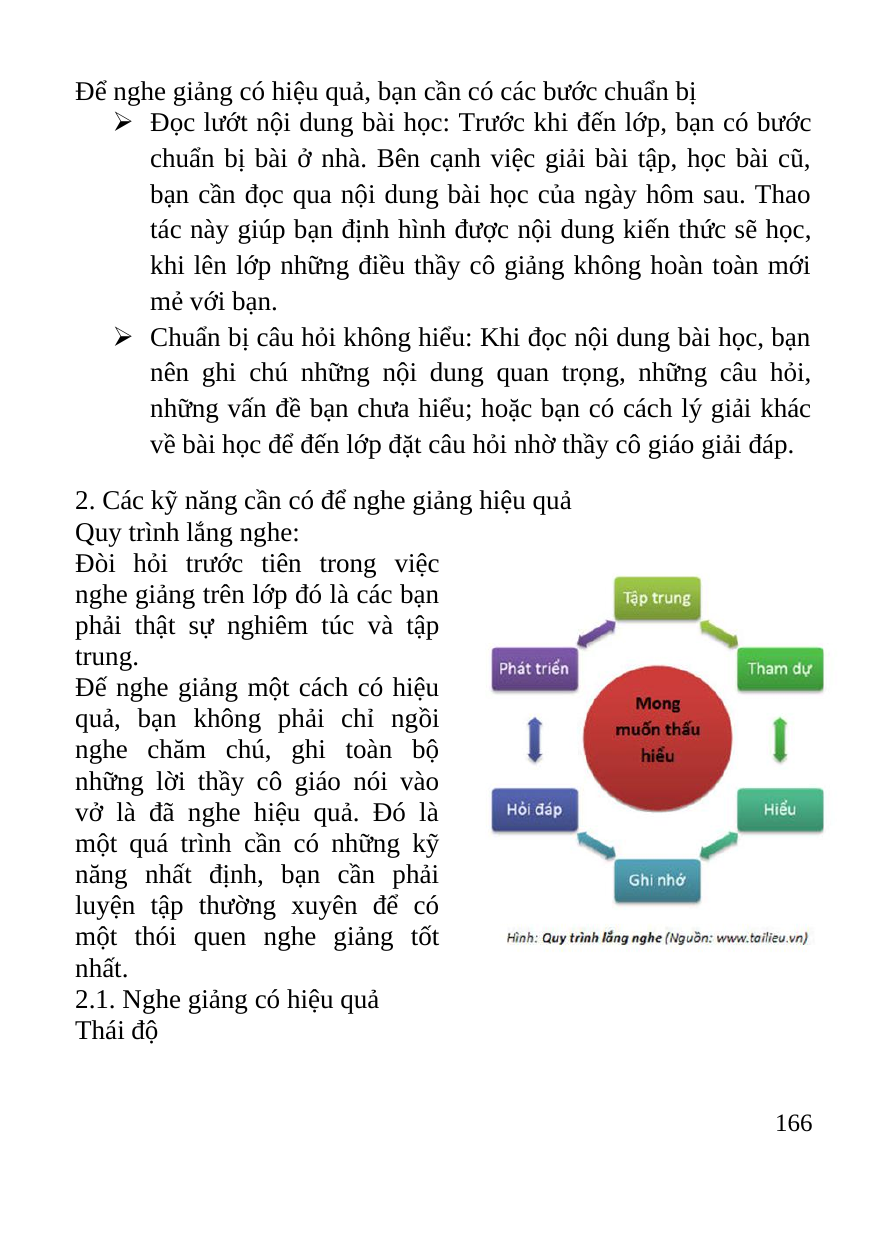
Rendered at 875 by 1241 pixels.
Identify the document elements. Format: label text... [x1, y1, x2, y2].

text Để nghe giảng có hiệu quả, bạn cần có các bước chuẩn bị [75, 75, 812, 106]
list Chuẩn bị câu hỏi không hiểu: Khi đọc nội dung bài học, bạn nên ghi chú những nội dung quan trọng, những câu hỏi, những vấn đề bạn chưa hiểu; hoặc bạn có cách lý giải khác về bài học để đến lớp đặt câu hỏi nhờ thầy cô giáo giải đáp. [112, 321, 812, 459]
picture [457, 543, 870, 965]
list Đọc lướt nội dung bài học: Trước khi đến lớp, bạn có bước chuẩn bị bài ở nhà. Bên cạnh việc giải bài tập, học bài cũ, bạn cần đọc qua nội dung bài học của ngày hôm sau. Thao tác này giúp bạn định hình được nội dung kiến thức sẽ học, khi lên lớp những điều thầy cô giảng không hoàn toàn mới mẻ với bạn. [112, 106, 812, 316]
text Quy trình lắng nghe: [75, 516, 812, 547]
text Thái độ [75, 1014, 812, 1045]
text 2.1. Nghe giảng có hiệu quả [75, 983, 812, 1014]
text Đế nghe giảng một cách có hiệu quả, bạn không phải chỉ ngồi nghe chăm chú, ghi toàn bộ những lời thầy cô giáo nói vào vở là đã nghe hiệu quả. Đó là một quá trình cần có những kỹ năng nhất định, bạn cần phải luyện tập thường xuyên để có một thói quen nghe giảng tốt nhất. [75, 671, 812, 983]
text Đòi hỏi trước tiên trong việc nghe giảng trên lớp đó là các bạn phải thật sự nghiêm túc và tập trung. [75, 547, 457, 671]
text 2. Các kỹ năng cần có để nghe giảng hiệu quả [75, 484, 812, 516]
